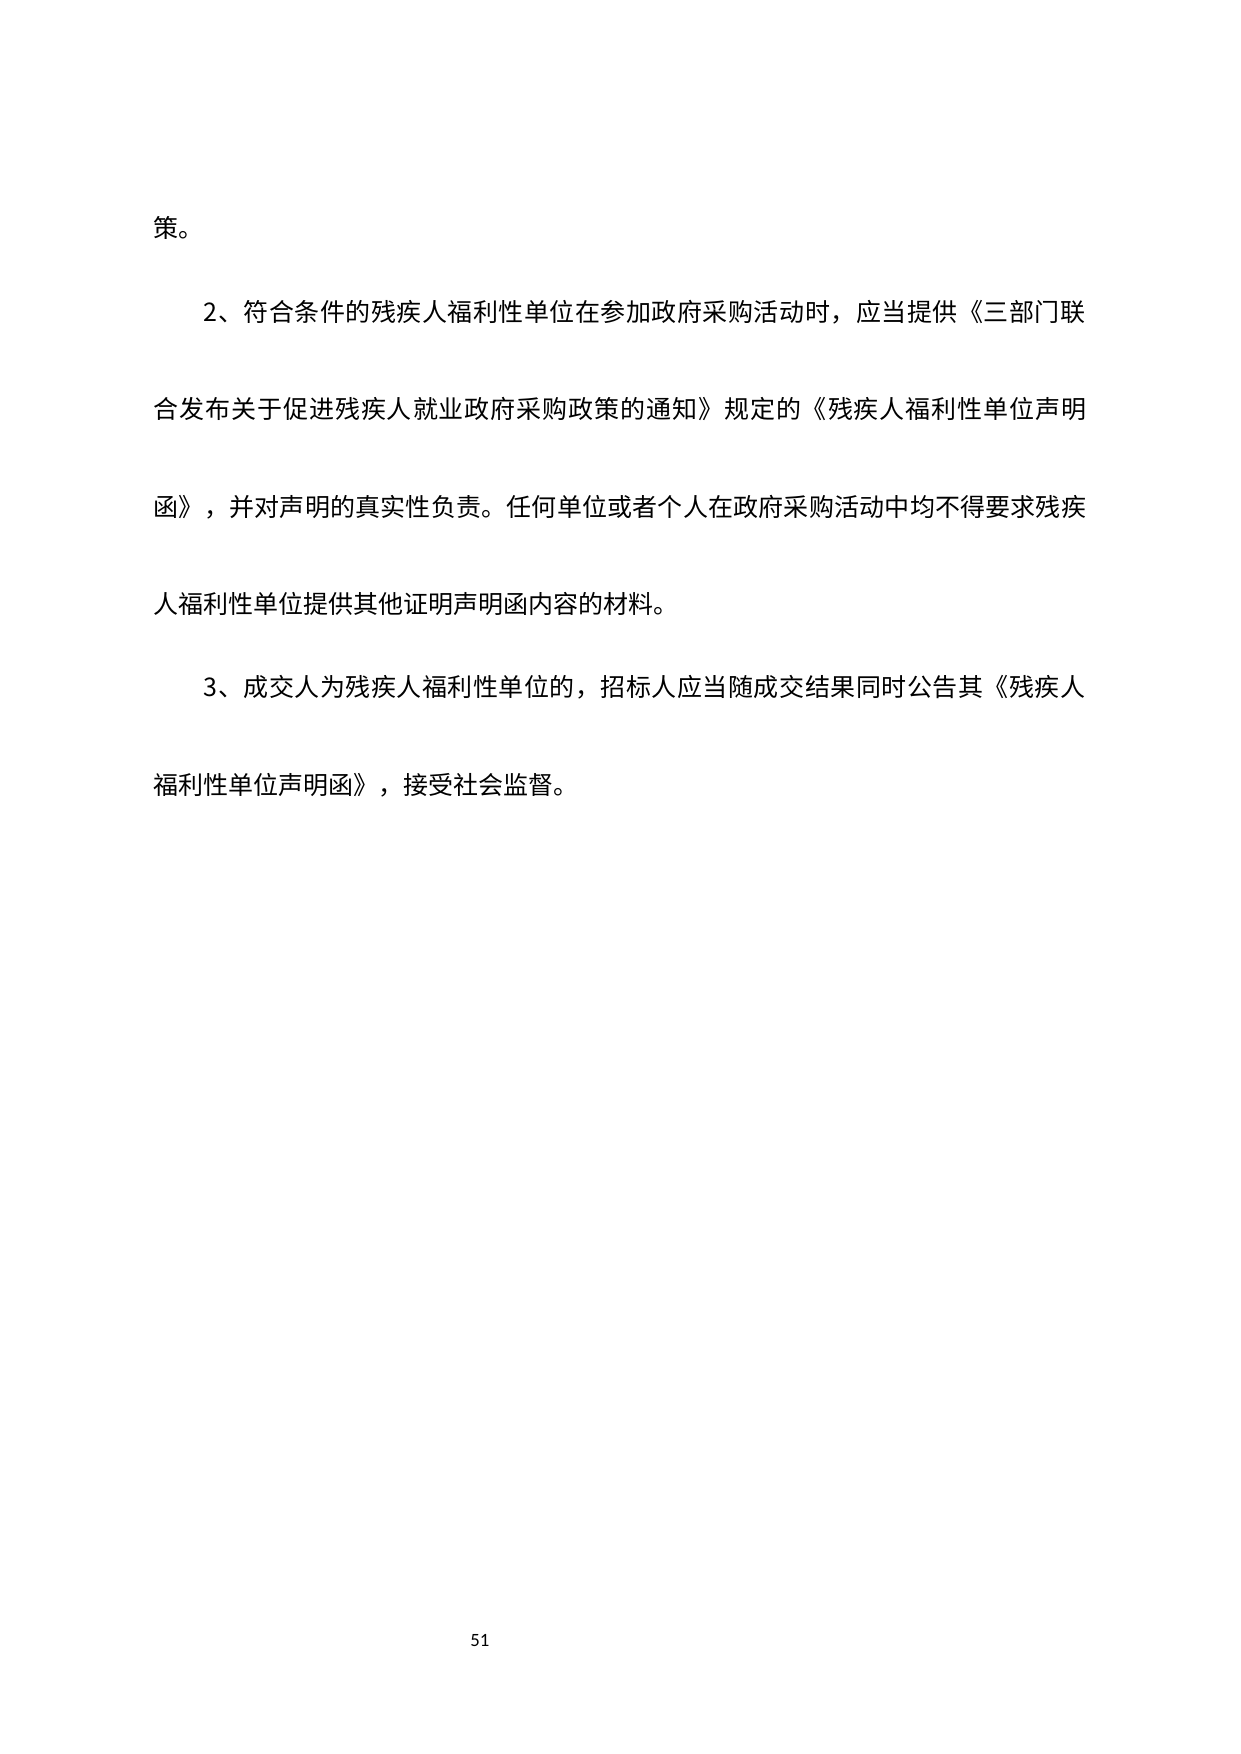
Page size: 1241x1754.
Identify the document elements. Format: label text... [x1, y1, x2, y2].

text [153, 194, 1087, 259]
text 2、符合条件的残疾人福利性单位在参加政府采购活动时，应当提供《三部门联合发布关于促进残疾人就业政府采购政策的通知》规定的《残疾人福利性单位声明函》，并对声明的真实性负责。任何单位或者个人在政府采购活动中均不得要求残疾人福利性单位提供其他证明声明函内容的材料。 [153, 278, 1087, 635]
text 3、成交人为残疾人福利性单位的，招标人应当随成交结果同时公告其《残疾人福利性单位声明函》，接受社会监督。 [153, 653, 1087, 816]
